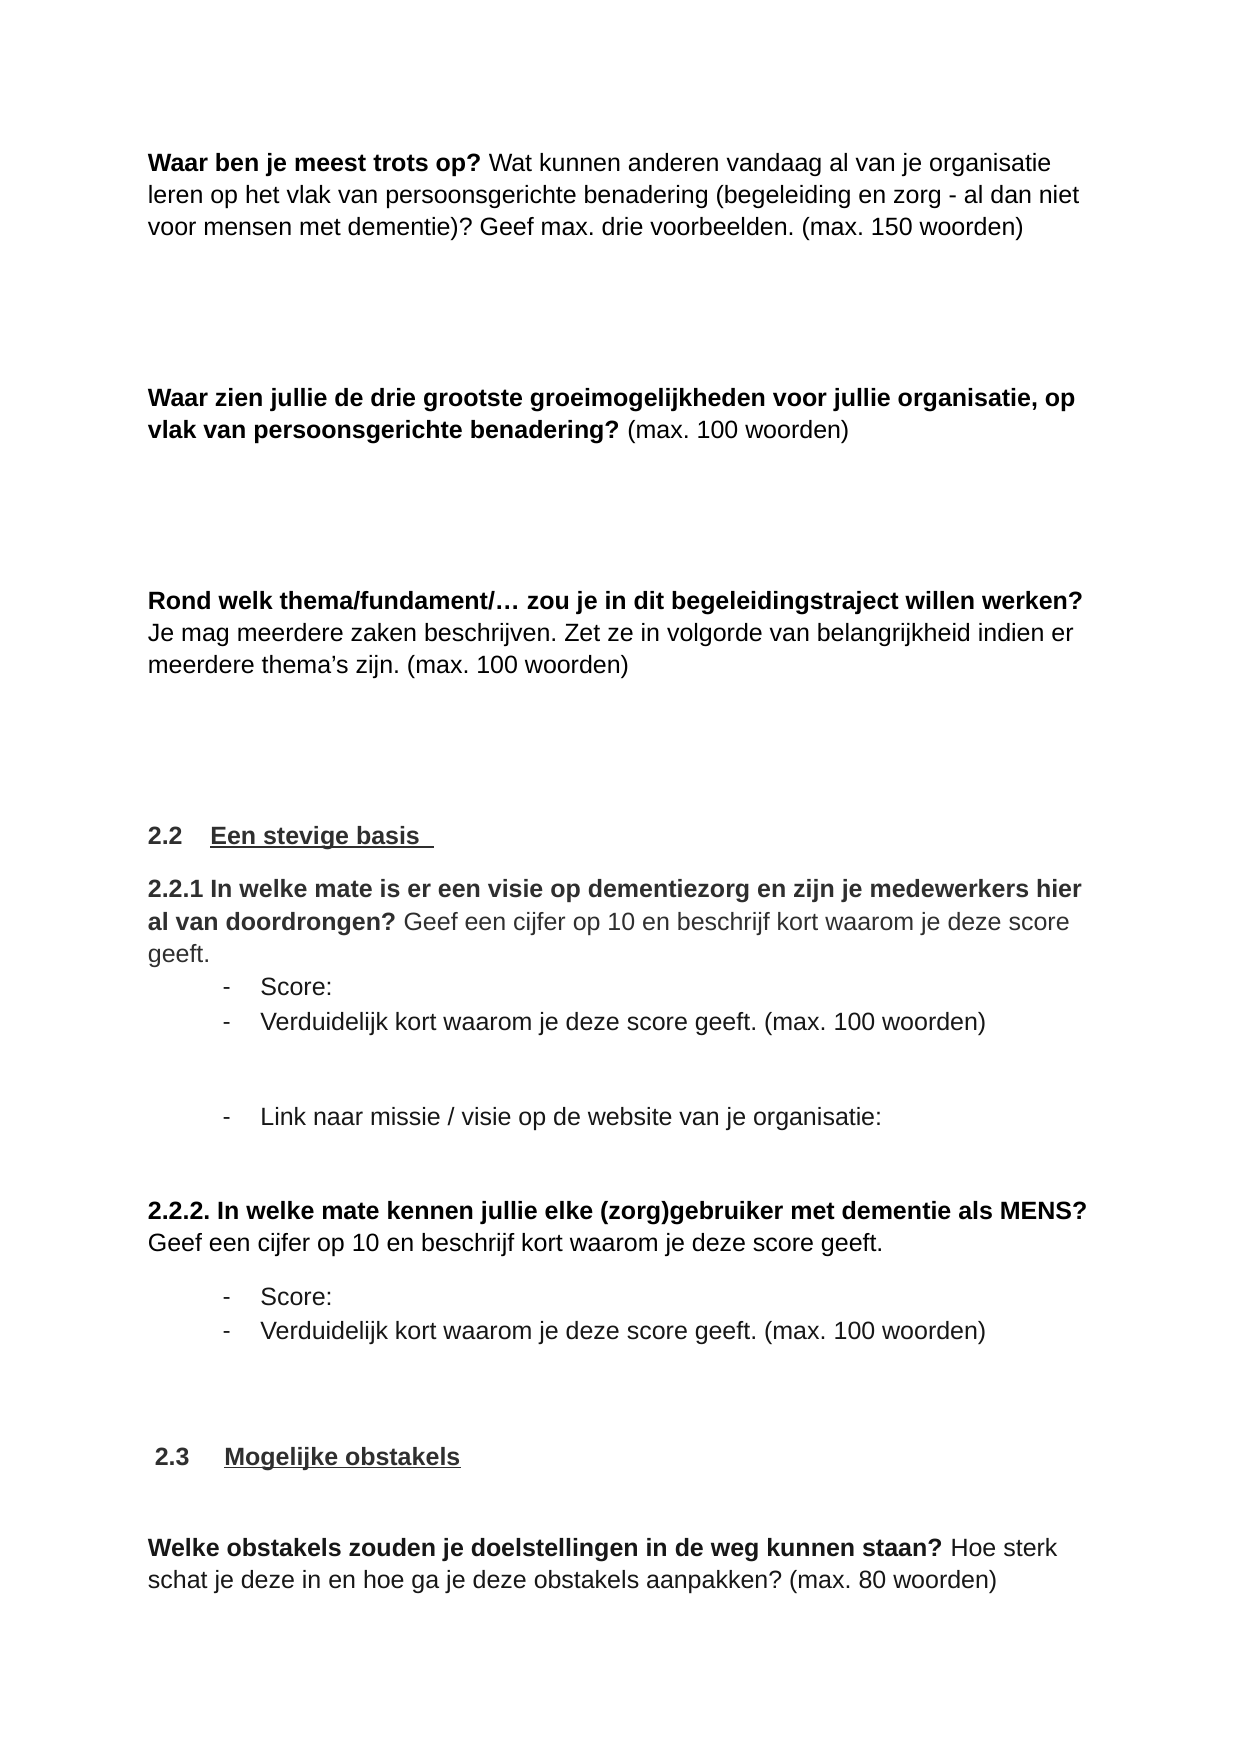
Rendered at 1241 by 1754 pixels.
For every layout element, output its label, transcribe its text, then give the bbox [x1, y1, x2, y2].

text Waar ben je meest trots op? Wat kunnen anderen vandaag al van je organisatie leren op het vlak van persoonsgerichte benadering (begeleiding en zorg - al dan niet voor mensen met dementie)? Geef max. drie voorbeelden. (max. 150 woorden) [148, 148, 1093, 241]
subtitle 2.2 Een stevige basis [148, 821, 1093, 850]
text 2.2.2. In welke mate kennen jullie elke (zorg)gebruiker met dementie als MENS? Geef een cijfer op 10 en beschrijf kort waarom je deze score geeft. [148, 1196, 1093, 1257]
text Welke obstakels zouden je doelstellingen in de weg kunnen staan? Hoe sterk schat je deze in en hoe ga je deze obstakels aanpakken? (max. 80 woorden) [148, 1533, 1093, 1594]
list Link naar missie / visie op de website van je organisatie: [223, 1101, 1093, 1131]
subtitle 2.2.1 In welke mate is er een visie op dementiezorg en zijn je medewerkers hier al van doordrongen? Geef een cijfer op 10 en beschrijf kort waarom je deze score geeft. [148, 874, 1093, 967]
list Score: [223, 971, 1093, 1001]
list Verduidelijk kort waarom je deze score geeft. (max. 100 woorden) [223, 1006, 1093, 1036]
list Verduidelijk kort waarom je deze score geeft. (max. 100 woorden) [223, 1315, 1093, 1346]
text Rond welk thema/fundament/… zou je in dit begeleidingstraject willen werken? Je mag meerdere zaken beschrijven. Zet ze in volgorde van belangrijkheid indien er meerdere thema’s zijn. (max. 100 woorden) [148, 586, 1093, 679]
text 2.3 Mogelijke obstakels [148, 1442, 1093, 1471]
list Score: [223, 1281, 1093, 1312]
text Waar zien jullie de drie grootste groeimogelijkheden voor jullie organisatie, op vlak van persoonsgerichte benadering? (max. 100 woorden) [148, 383, 1093, 444]
